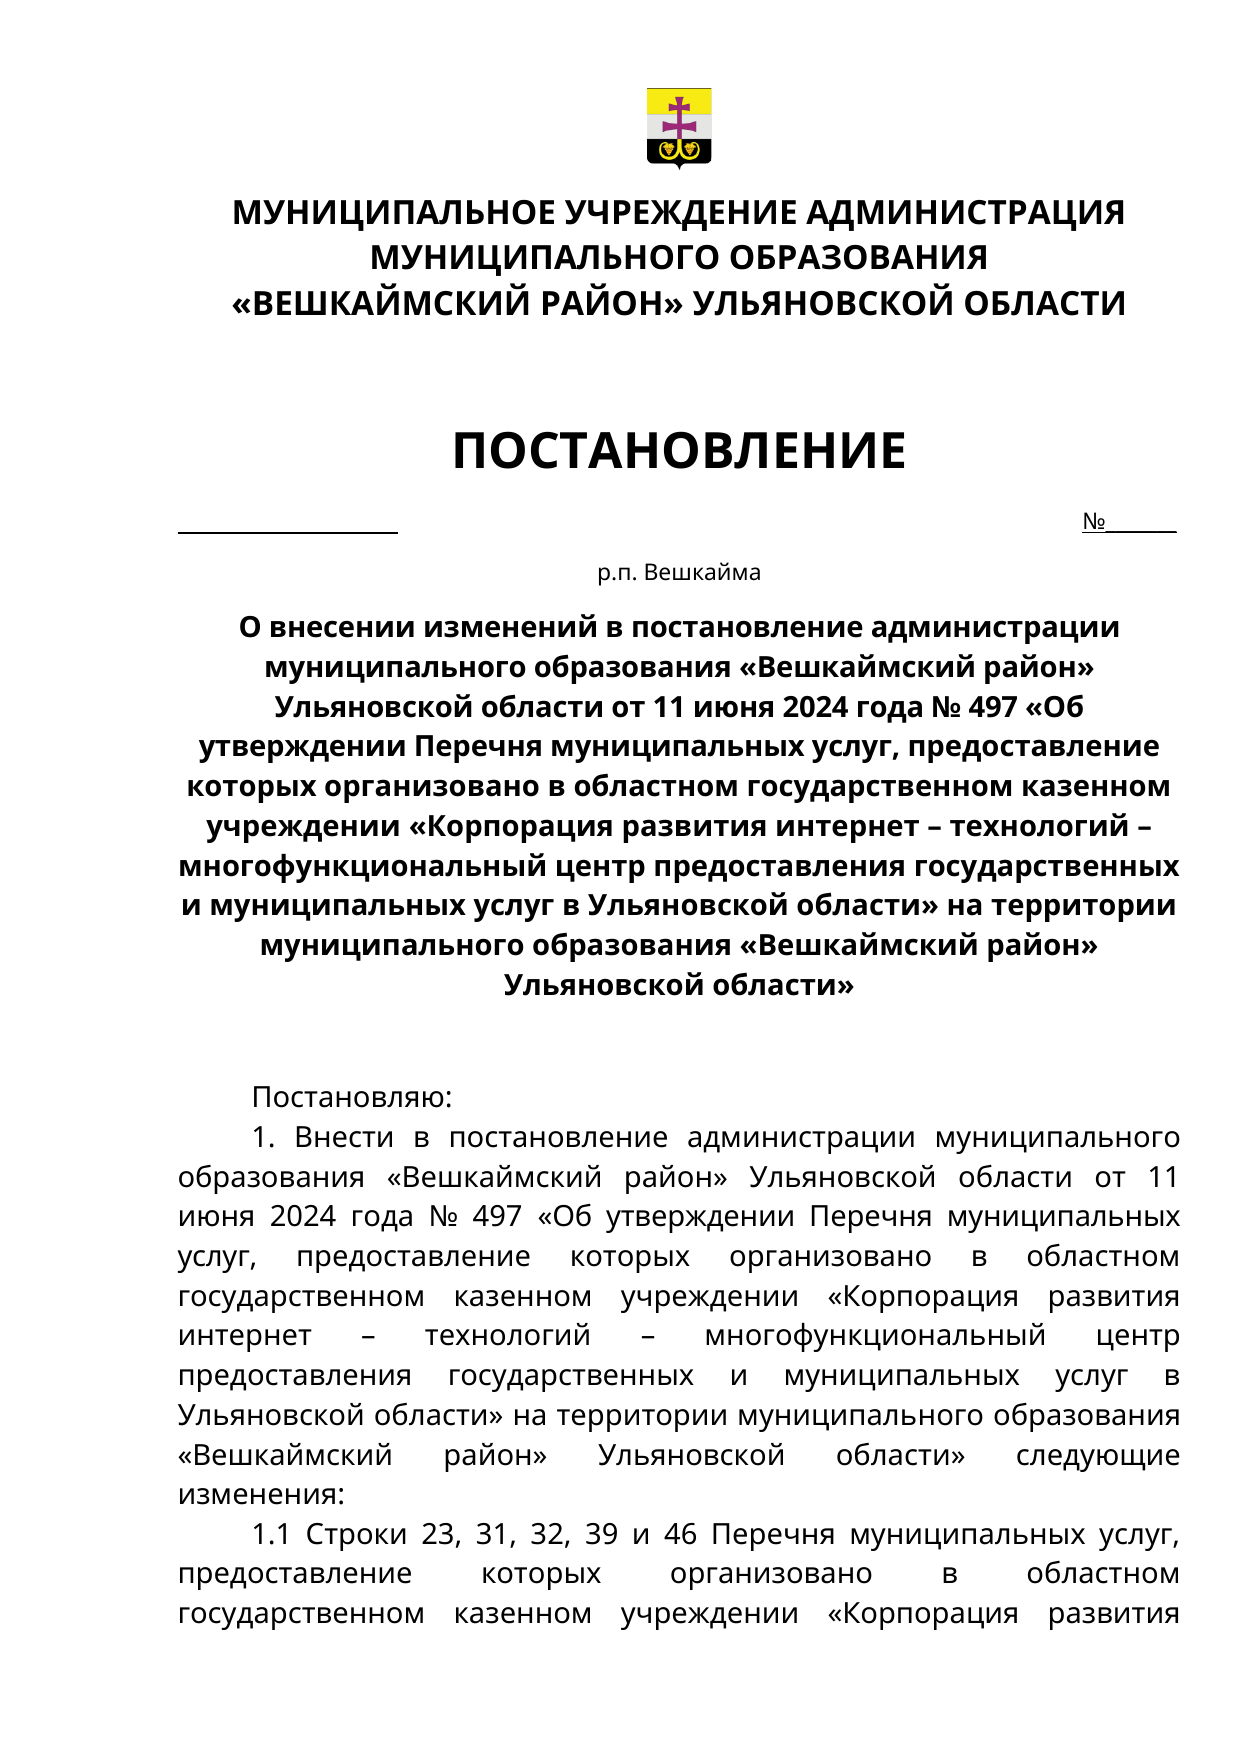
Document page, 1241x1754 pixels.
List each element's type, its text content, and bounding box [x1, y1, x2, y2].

text №_______ [177, 505, 1181, 536]
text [177, 1513, 1181, 1632]
picture [647, 88, 712, 170]
text р.п. Вешкайма [177, 556, 1181, 587]
text Постановляю: [177, 1077, 1181, 1116]
text МУНИЦИПАЛЬНОЕ УЧРЕЖДЕНИЕ АДМИНИСТРАЦИЯ МУНИЦИПАЛЬНОГО ОБРАЗОВАНИЯ [177, 188, 1181, 279]
text 1. Внести в постановление администрации муниципального образования «Вешкаймский район» Ульяновской области от 11 июня 2024 года № 497 «Об утверждении Перечня муниципальных услуг, предоставление которых организовано в областном государственном казенном учреждении «Корпорация развития интернет – технологий – многофункциональный центр предоставления государственных и муниципальных услуг в Ульяновской области» на территории муниципального образования «Вешкаймский район» Ульяновской области» следующие изменения: [177, 1116, 1181, 1513]
text О внесении изменений в постановление администрации муниципального образования «Вешкаймский район» Ульяновской области от 11 июня 2024 года № 497 «Об утверждении Перечня муниципальных услуг, предоставление которых организовано в областном государственном казенном учреждении «Корпорация развития интернет – технологий – многофункциональный центр предоставления государственных и муниципальных услуг в Ульяновской области» на территории муниципального образования «Вешкаймский район» Ульяновской области» [177, 607, 1181, 1003]
text ПОСТАНОВЛЕНИЕ [177, 415, 1181, 483]
text «ВЕШКАЙМСКИЙ РАЙОН» УЛЬЯНОВСКОЙ ОБЛАСТИ [177, 279, 1181, 325]
